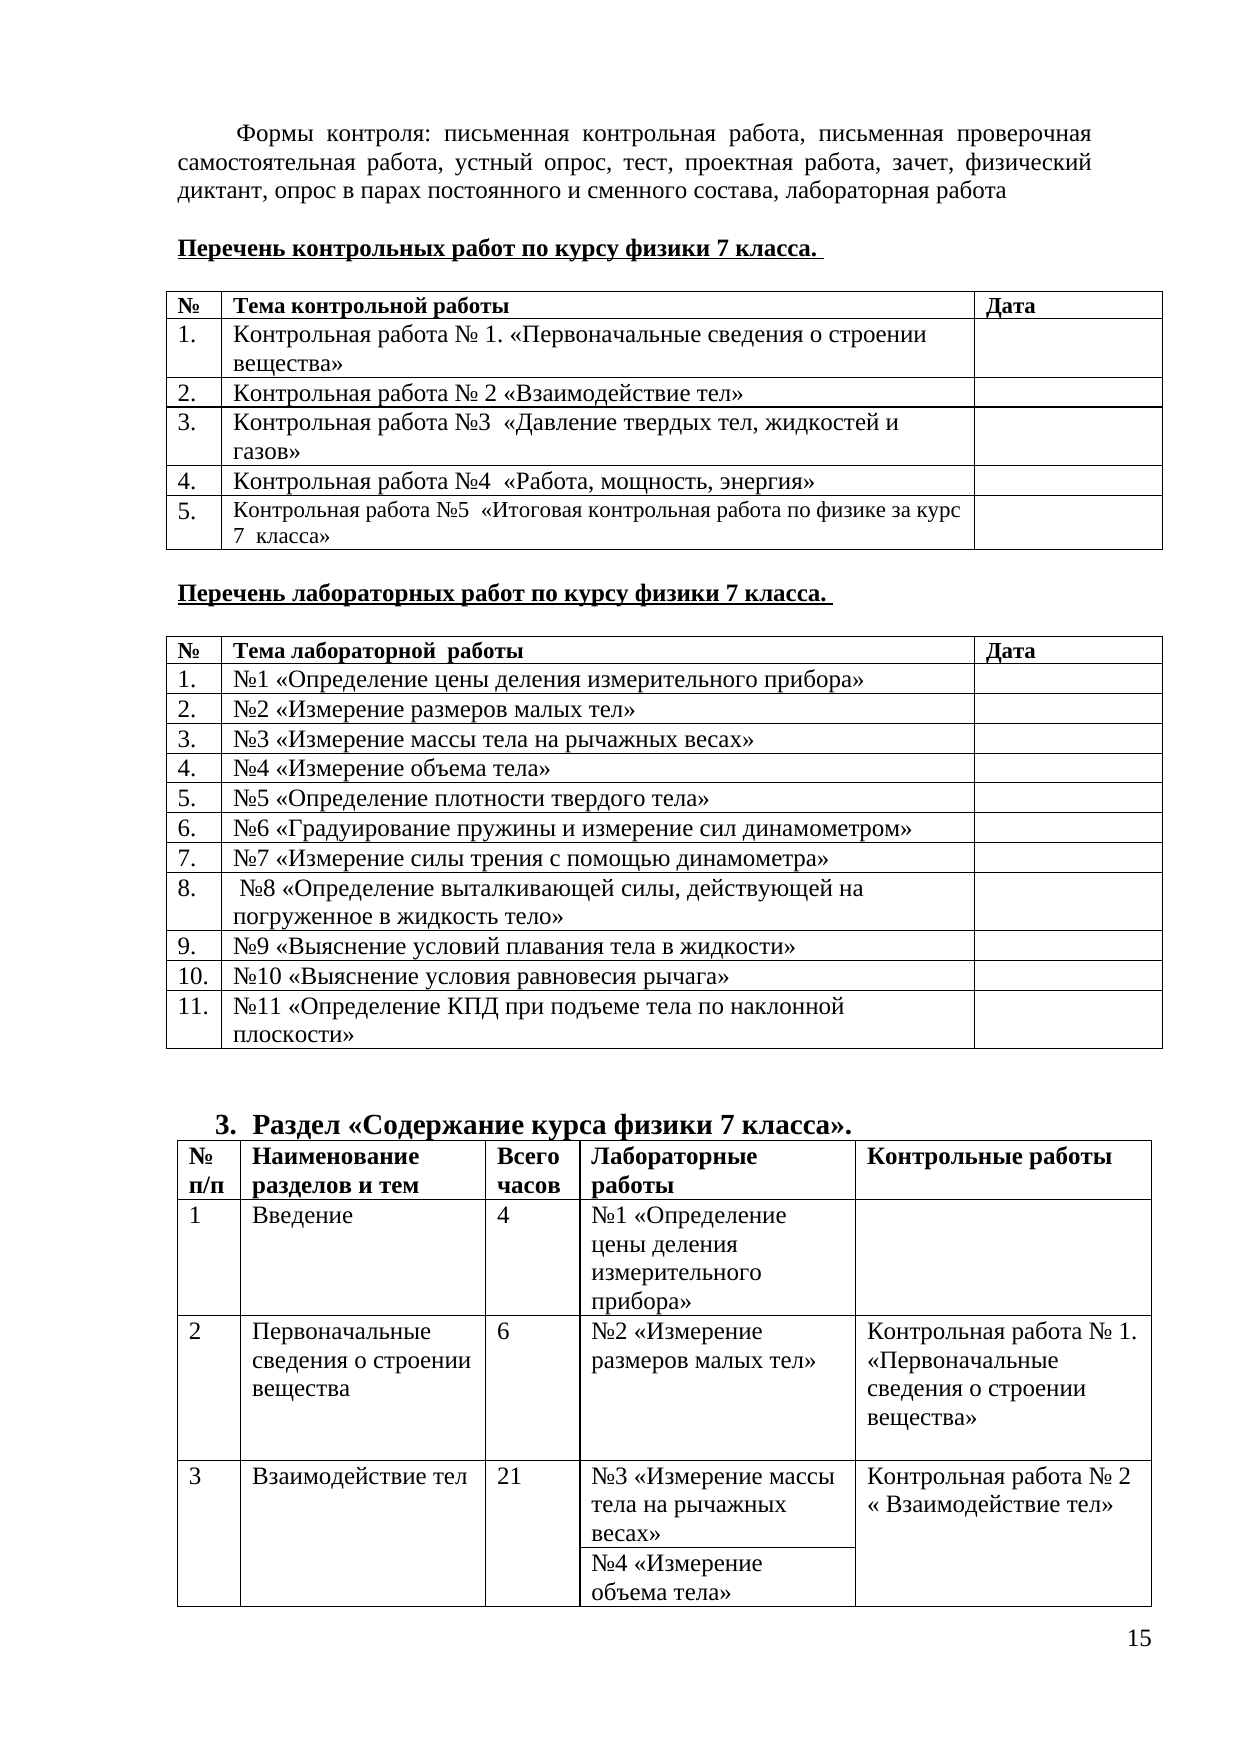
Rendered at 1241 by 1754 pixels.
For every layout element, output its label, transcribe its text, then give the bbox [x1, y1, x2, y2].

table_cell Введение [241, 1200, 485, 1315]
table_cell [167, 378, 221, 406]
table_cell №11 «Определение КПД при подъеме тела по наклонной плоскости» [222, 991, 974, 1048]
table_cell №3 «Измерение массы тела на рычажных весах» [222, 724, 974, 752]
table_cell [975, 408, 1162, 465]
table_cell Контрольная работа №5 «Итоговая контрольная работа по физике за курс 7 класса» [222, 496, 974, 548]
table_cell Контрольная работа № 1. «Первоначальные сведения о строении вещества» [856, 1316, 1151, 1460]
table_cell [975, 813, 1162, 842]
table_cell Взаимодействие тел [241, 1461, 485, 1606]
table_cell [167, 754, 221, 782]
table_cell [975, 961, 1162, 990]
table_cell №2 «Измерение размеров малых тел» [581, 1316, 855, 1460]
table_header Наименование разделов и тем [241, 1141, 485, 1199]
table_cell №4 «Измерение объема тела» [222, 754, 974, 782]
table_cell 4 [486, 1200, 579, 1315]
table_cell [167, 496, 221, 548]
table_cell №7 «Измерение силы трения с помощью динамометра» [222, 843, 974, 872]
table_cell [167, 961, 221, 990]
table_cell [167, 408, 221, 465]
table_cell [975, 378, 1162, 406]
table_cell [975, 664, 1162, 693]
table_cell [167, 319, 221, 377]
table_cell 2 [178, 1316, 240, 1460]
table_cell [856, 1200, 1151, 1315]
table_cell [975, 873, 1162, 930]
table_cell №1 «Определение цены деления измерительного прибора» [222, 664, 974, 693]
table_header № [167, 292, 221, 318]
text Перечень лабораторных работ по курсу физики 7 класса. [177, 578, 1152, 607]
table_cell [167, 873, 221, 930]
table_cell [167, 783, 221, 812]
table_cell [167, 724, 221, 752]
table_cell [975, 724, 1162, 752]
table_cell [975, 783, 1162, 812]
table_cell №8 «Определение выталкивающей силы, действующей на погруженное в жидкость тело» [222, 873, 974, 930]
table_header Дата [975, 292, 1162, 318]
table_cell №2 «Измерение размеров малых тел» [222, 694, 974, 723]
table_header Лабораторные работы [581, 1141, 855, 1199]
table_header № п/п [178, 1141, 240, 1199]
table_header Тема контрольной работы [222, 292, 974, 318]
table_cell №10 «Выяснение условия равновесия рычага» [222, 961, 974, 990]
table_cell Первоначальные сведения о строении вещества [241, 1316, 485, 1460]
table_cell 1 [178, 1200, 240, 1315]
table_cell №6 «Градуирование пружины и измерение сил динамометром» [222, 813, 974, 842]
table_cell Контрольная работа № 2 «Взаимодействие тел» [222, 378, 974, 406]
table_header Дата [975, 637, 1162, 663]
table_header Всего часов [486, 1141, 579, 1199]
table_cell №1 «Определение цены деления измерительного прибора» [581, 1200, 855, 1315]
table_cell №4 «Измерение объема тела» [581, 1548, 855, 1606]
table_cell 3 [178, 1461, 240, 1606]
table_cell Контрольная работа №4 «Работа, мощность, энергия» [222, 466, 974, 495]
table_cell [975, 466, 1162, 495]
table_cell [975, 843, 1162, 872]
table_cell [167, 843, 221, 872]
table_cell [975, 991, 1162, 1048]
table_cell [167, 694, 221, 723]
table_cell [975, 496, 1162, 548]
table_cell [975, 694, 1162, 723]
table_header Тема лабораторной работы [222, 637, 974, 663]
table_cell [975, 931, 1162, 960]
table_cell [975, 754, 1162, 782]
table_header № [167, 637, 221, 663]
table_cell [975, 319, 1162, 377]
table_cell №3 «Измерение массы тела на рычажных весах» [581, 1461, 855, 1547]
table_cell [167, 466, 221, 495]
table_cell [167, 991, 221, 1048]
table_cell Контрольная работа №3 «Давление твердых тел, жидкостей и газов» [222, 408, 974, 465]
table_cell Контрольная работа № 1. «Первоначальные сведения о строении вещества» [222, 319, 974, 377]
table_cell 6 [486, 1316, 579, 1460]
list Раздел «Содержание курса физики 7 класса». [215, 1107, 1152, 1140]
text Формы контроля: письменная контрольная работа, письменная проверочная самостоятельная работа, устный опрос, тест, проектная работа, зачет, физический диктант, опрос в парах постоянного и сменного состава, лабораторная работа [177, 118, 1092, 204]
table_header Контрольные работы [856, 1141, 1151, 1199]
table_cell 21 [486, 1461, 579, 1606]
table_cell №9 «Выяснение условий плавания тела в жидкости» [222, 931, 974, 960]
table_cell [167, 931, 221, 960]
table_cell №5 «Определение плотности твердого тела» [222, 783, 974, 812]
table_cell Контрольная работа № 2 « Взаимодействие тел» [856, 1461, 1151, 1606]
table_cell [167, 664, 221, 693]
text Перечень контрольных работ по курсу физики 7 класса. [177, 233, 1152, 262]
table_cell [167, 813, 221, 842]
